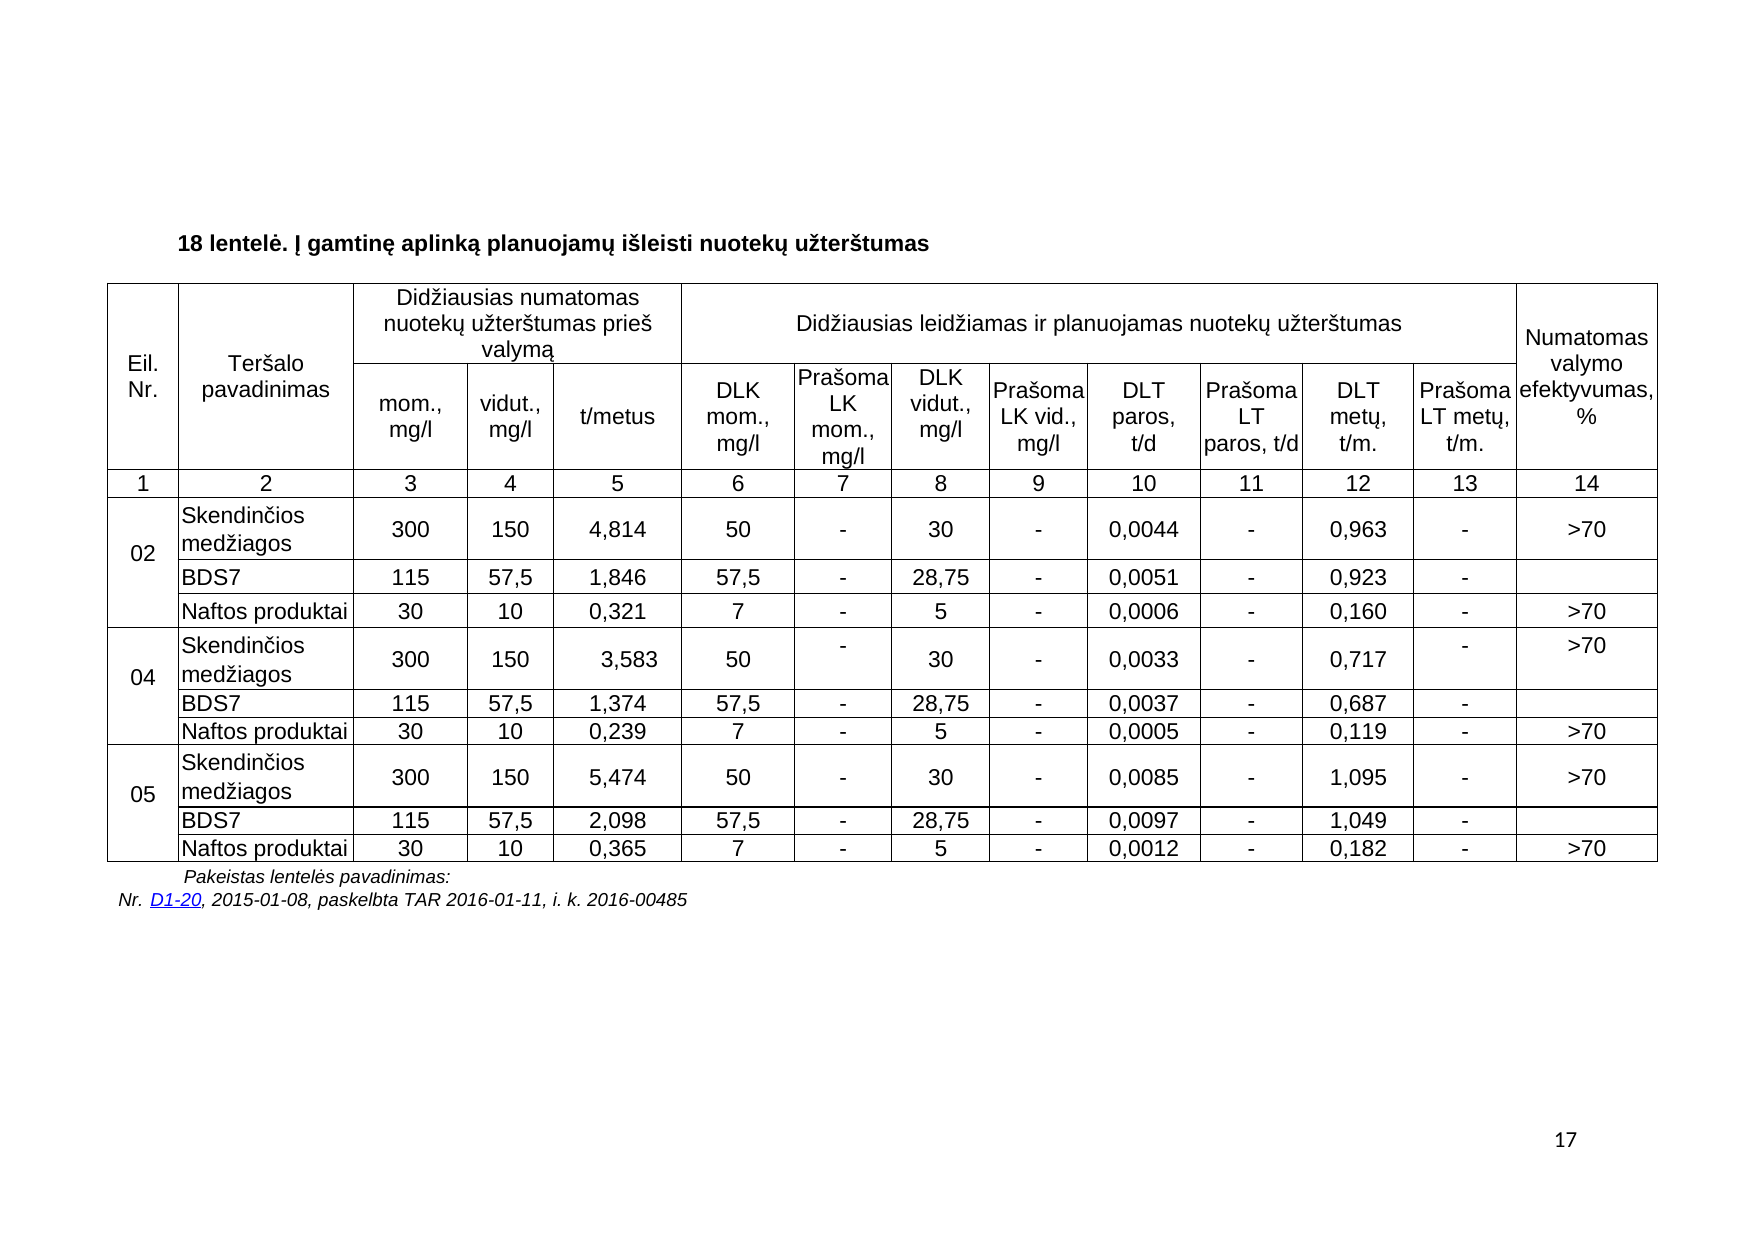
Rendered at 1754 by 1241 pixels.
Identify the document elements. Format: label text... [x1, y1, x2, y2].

table_cell 0,963 [1303, 498, 1413, 559]
table_header Teršalo pavadinimas [179, 284, 353, 469]
table_cell - [795, 690, 891, 717]
table_cell 115 [354, 560, 467, 593]
table_cell 7 [682, 718, 794, 744]
table_cell - [1201, 808, 1302, 834]
text Pakeistas lentelės pavadinimas: [118, 862, 1577, 889]
table_cell - [795, 560, 891, 593]
table_cell 30 [892, 628, 989, 689]
table_cell Prašoma LK mom., mg/l [795, 364, 891, 469]
table_cell Naftos produktai [179, 718, 353, 744]
table_cell 50 [682, 745, 794, 806]
table_cell 0,0097 [1088, 808, 1200, 834]
table_cell 0,119 [1303, 718, 1413, 744]
table_cell - [990, 628, 1087, 689]
table_cell Naftos produktai [179, 594, 353, 627]
table_cell 5 [892, 718, 989, 744]
table_cell - [1414, 498, 1516, 559]
table_cell 5 [892, 594, 989, 627]
table_cell 0,923 [1303, 560, 1413, 593]
table_cell 30 [354, 718, 467, 744]
table_cell - [1201, 718, 1302, 744]
table_cell 1 [108, 470, 178, 497]
table_cell 7 [682, 835, 794, 861]
text 18 lentelė. Į gamtinę aplinką planuojamų išleisti nuotekų užterštumas [118, 230, 1577, 256]
table_cell 5 [892, 835, 989, 861]
table_cell 115 [354, 808, 467, 834]
table_cell - [1201, 560, 1302, 593]
table_cell DLK vidut., mg/l [892, 364, 989, 469]
table_cell - [990, 835, 1087, 861]
table_cell 57,5 [682, 690, 794, 717]
table_cell - [1414, 594, 1516, 627]
table_cell 02 [108, 498, 178, 627]
table_cell 4,814 [554, 498, 681, 559]
table_cell 2 [179, 470, 353, 497]
table_cell BDS7 [179, 560, 353, 593]
table_cell - [990, 745, 1087, 806]
table_cell 6 [682, 470, 794, 497]
table_cell 12 [1303, 470, 1413, 497]
table_cell - [795, 745, 891, 806]
table_cell DLT paros, t/d [1088, 364, 1200, 469]
table_cell 30 [892, 498, 989, 559]
table_cell 3,583 [554, 628, 681, 689]
table_header Numatomas valymo efektyvumas, % [1517, 284, 1657, 469]
table_cell - [990, 498, 1087, 559]
table_cell >70 [1517, 835, 1657, 861]
table_cell - [1414, 560, 1516, 593]
table_cell 28,75 [892, 690, 989, 717]
table_cell 10 [468, 835, 553, 861]
table_cell 0,0037 [1088, 690, 1200, 717]
table_cell 8 [892, 470, 989, 497]
table_cell 0,0012 [1088, 835, 1200, 861]
table_cell 0,687 [1303, 690, 1413, 717]
table_cell mom., mg/l [354, 364, 467, 469]
table_cell 150 [468, 498, 553, 559]
table_cell 0,0051 [1088, 560, 1200, 593]
table_cell 0,717 [1303, 628, 1413, 689]
table_cell 7 [682, 594, 794, 627]
table_header Didžiausias numatomas nuotekų užterštumas prieš valymą [354, 284, 681, 363]
table_cell - [795, 718, 891, 744]
table_cell 13 [1414, 470, 1516, 497]
text Nr. D1-20, 2015-01-08, paskelbta TAR 2016-01-11, i. k. 2016-00485 [118, 889, 1577, 910]
table_cell 04 [108, 628, 178, 744]
table_header Eil. Nr. [108, 284, 178, 469]
table_cell 7 [795, 470, 891, 497]
table_cell - [1201, 628, 1302, 689]
table_cell - [1414, 718, 1516, 744]
table_cell 3 [354, 470, 467, 497]
table_cell 0,182 [1303, 835, 1413, 861]
table_cell 0,0006 [1088, 594, 1200, 627]
table_cell 30 [354, 835, 467, 861]
table_cell BDS7 [179, 808, 353, 834]
table_cell 0,0005 [1088, 718, 1200, 744]
table_cell Prašoma LT metų, t/m. [1414, 364, 1516, 469]
table_cell - [795, 835, 891, 861]
table_cell 0,239 [554, 718, 681, 744]
table_cell 1,049 [1303, 808, 1413, 834]
table_cell 10 [1088, 470, 1200, 497]
table_cell - [1414, 628, 1516, 689]
table_cell - [795, 594, 891, 627]
table_cell 57,5 [682, 560, 794, 593]
table_cell Skendinčios medžiagos [179, 745, 353, 806]
table_cell 57,5 [682, 808, 794, 834]
table_cell [1517, 690, 1657, 717]
table_cell 5 [554, 470, 681, 497]
table_cell - [990, 594, 1087, 627]
table_cell >70 [1517, 718, 1657, 744]
table_cell 0,0033 [1088, 628, 1200, 689]
table_cell Skendinčios medžiagos [179, 498, 353, 559]
table_cell - [1201, 690, 1302, 717]
table_cell - [1201, 498, 1302, 559]
table_cell >70 [1517, 745, 1657, 806]
table_cell 4 [468, 470, 553, 497]
table_cell 57,5 [468, 560, 553, 593]
table_cell 28,75 [892, 560, 989, 593]
table_cell - [795, 498, 891, 559]
table_cell 50 [682, 498, 794, 559]
table_cell - [990, 808, 1087, 834]
table_cell t/metus [554, 364, 681, 469]
table_cell 0,0044 [1088, 498, 1200, 559]
table_cell - [795, 628, 891, 689]
table_cell 0,365 [554, 835, 681, 861]
table_cell - [1414, 835, 1516, 861]
table_cell 5,474 [554, 745, 681, 806]
table_cell 30 [354, 594, 467, 627]
table_cell Naftos produktai [179, 835, 353, 861]
table_cell DLT metų, t/m. [1303, 364, 1413, 469]
table_cell >70 [1517, 594, 1657, 627]
table_cell - [990, 560, 1087, 593]
table_cell 0,0085 [1088, 745, 1200, 806]
table_cell 11 [1201, 470, 1302, 497]
table_cell 2,098 [554, 808, 681, 834]
table_cell - [1201, 835, 1302, 861]
table_cell - [795, 808, 891, 834]
table_cell 1,095 [1303, 745, 1413, 806]
table_cell 30 [892, 745, 989, 806]
table_cell >70 [1517, 628, 1657, 689]
table_cell 300 [354, 498, 467, 559]
table_cell >70 [1517, 498, 1657, 559]
table_cell 10 [468, 594, 553, 627]
table_cell 57,5 [468, 808, 553, 834]
table_cell 0,160 [1303, 594, 1413, 627]
table_cell Skendinčios medžiagos [179, 628, 353, 689]
table_cell Prašoma LT paros, t/d [1201, 364, 1302, 469]
table_cell 1,846 [554, 560, 681, 593]
table_cell - [1414, 808, 1516, 834]
table_cell 50 [682, 628, 794, 689]
table_cell vidut., mg/l [468, 364, 553, 469]
table_cell 28,75 [892, 808, 989, 834]
table_cell 9 [990, 470, 1087, 497]
table_cell 300 [354, 745, 467, 806]
table_cell 150 [468, 745, 553, 806]
table_cell Prašoma LK vid., mg/l [990, 364, 1087, 469]
table_cell 115 [354, 690, 467, 717]
table_cell 150 [468, 628, 553, 689]
table_cell 05 [108, 745, 178, 861]
table_cell - [1201, 745, 1302, 806]
table_cell - [990, 718, 1087, 744]
table_cell 1,374 [554, 690, 681, 717]
table_cell - [990, 690, 1087, 717]
table_header Didžiausias leidžiamas ir planuojamas nuotekų užterštumas [682, 284, 1516, 363]
table_cell - [1414, 745, 1516, 806]
table_cell - [1414, 690, 1516, 717]
table_cell 14 [1517, 470, 1657, 497]
table_cell [1517, 560, 1657, 593]
table_cell BDS7 [179, 690, 353, 717]
table_cell 0,321 [554, 594, 681, 627]
table_cell - [1201, 594, 1302, 627]
table_cell 10 [468, 718, 553, 744]
table_cell 57,5 [468, 690, 553, 717]
table_cell [1517, 808, 1657, 834]
table_cell DLK mom., mg/l [682, 364, 794, 469]
table_cell 300 [354, 628, 467, 689]
